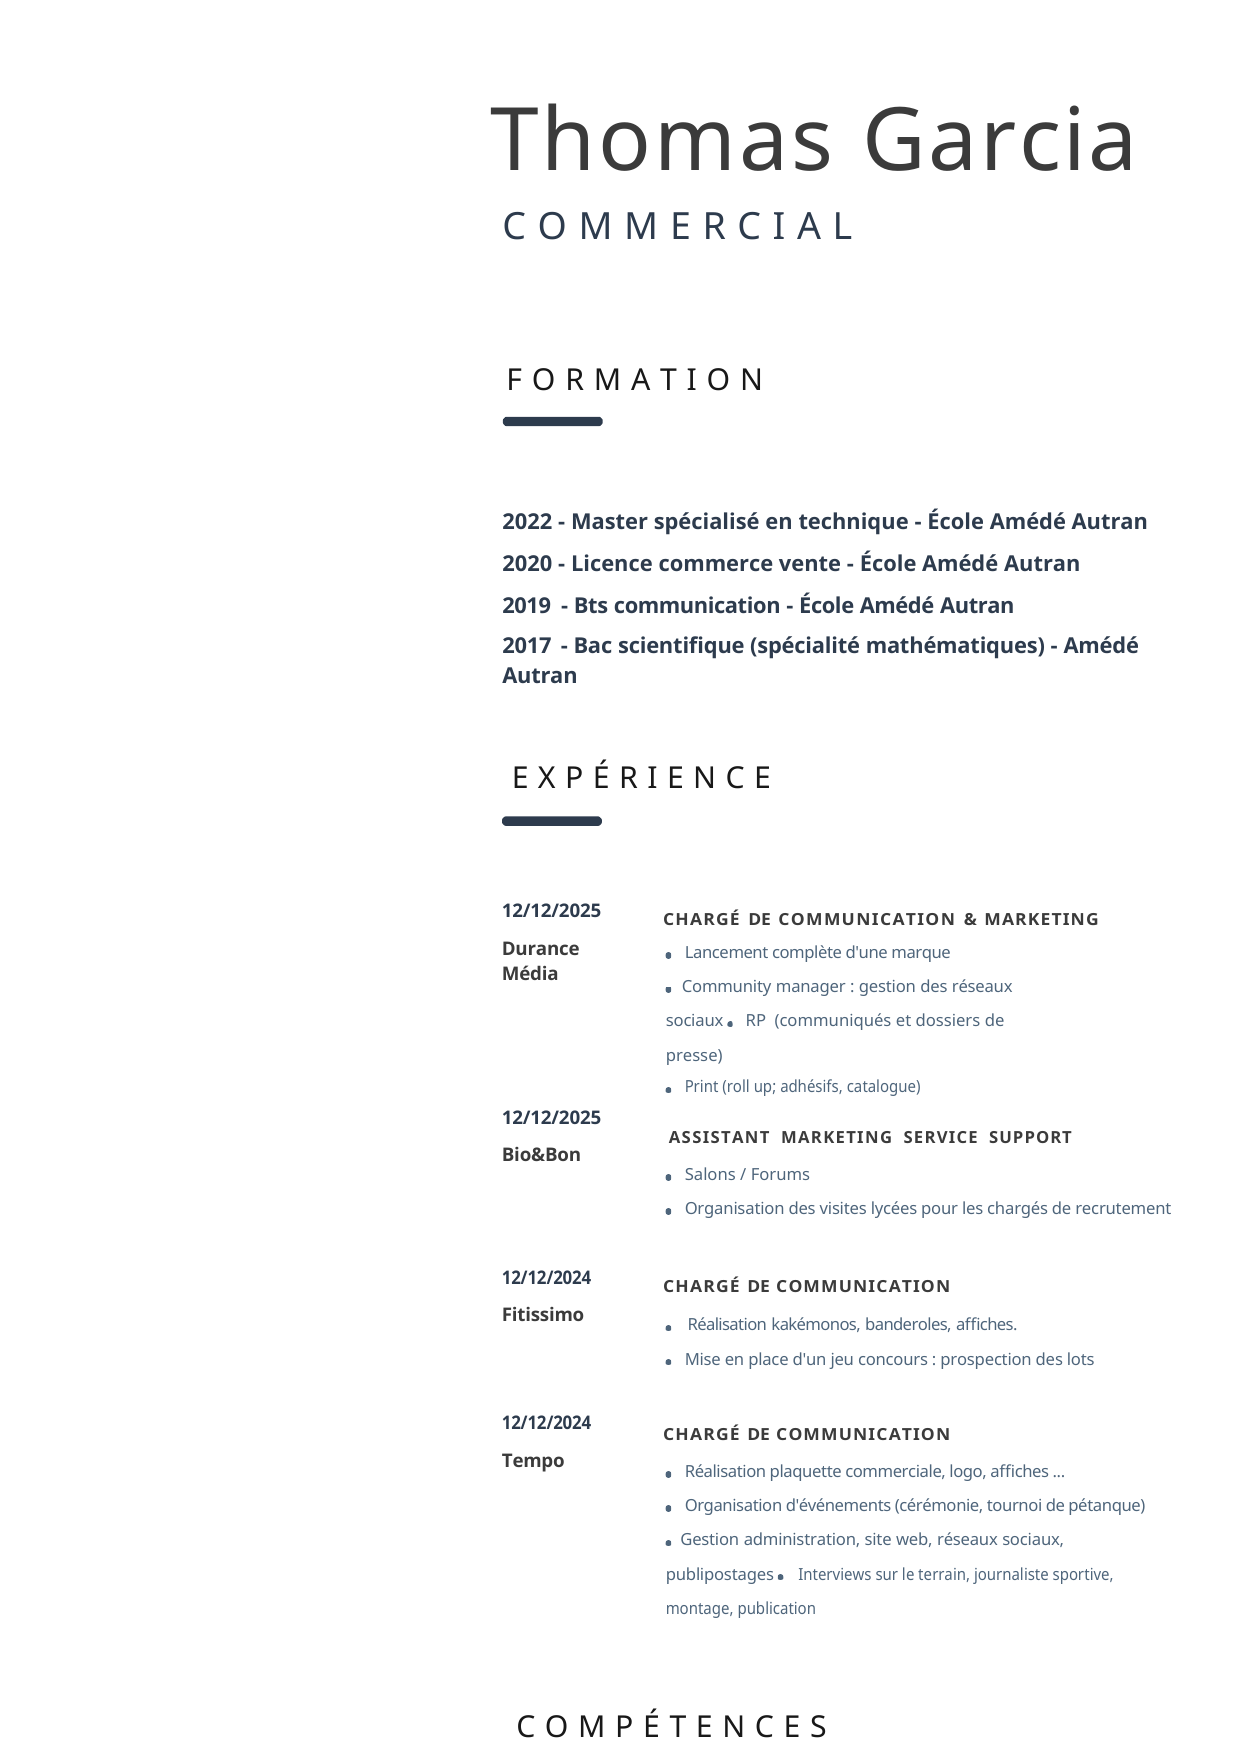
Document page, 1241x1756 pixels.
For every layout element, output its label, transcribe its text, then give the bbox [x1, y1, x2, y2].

picture [777, 1574, 784, 1580]
text Lancement complète d'une marque [666, 939, 1181, 963]
picture [665, 1359, 672, 1365]
text Print (roll up; adhésifs, catalogue) [666, 1077, 1181, 1097]
text Organisation des visites lycées pour les chargés de recrutement [666, 1195, 1181, 1219]
text Tempo [502, 1447, 594, 1472]
subtitle CHARGÉ DE COMMUNICATION [663, 1275, 1181, 1297]
text Réalisation kakémonos, banderoles, affiches. [666, 1311, 1181, 1336]
text 2017 - Bac scientifique (spécialité mathématiques) - Amédé Autran [502, 630, 1181, 690]
subtitle CHARGÉ DE COMMUNICATION [663, 1423, 1181, 1445]
picture [665, 987, 672, 993]
text 12/12/2025 [502, 897, 635, 923]
text 12/12/2024 [502, 1409, 594, 1435]
picture [665, 1174, 672, 1181]
picture [665, 1505, 672, 1512]
text 2022 - Master spécialisé en technique - École Amédé Autran 2020 - Licence commerce vente - École Amédé Autran [502, 506, 1155, 578]
text Réalisation plaquette commerciale, logo, affiches ... [666, 1458, 1181, 1482]
picture [665, 1325, 672, 1331]
picture [665, 1208, 672, 1215]
picture [665, 1087, 672, 1093]
text 12/12/2025 [502, 1104, 635, 1130]
text Community manager : gestion des réseaux sociaux RP (communiqués et dossiers de presse) [666, 973, 1047, 1066]
subtitle E X P É R I E N C E [102, 757, 1181, 798]
text Durance Média [502, 935, 635, 986]
text 2019 - Bts communication - École Amédé Autran [502, 590, 1181, 620]
subtitle F O R M A T I O N [102, 358, 1168, 399]
subtitle ASSISTANT MARKETING SERVICE SUPPORT [669, 1126, 1181, 1148]
text Mise en place d'un jeu concours : prospection des lots [666, 1345, 1181, 1370]
text Bio&Bon [502, 1142, 635, 1167]
text Gestion administration, site web, réseaux sociaux, publipostages Interviews sur le terrain, journaliste sportive, montage, publication [666, 1526, 1152, 1619]
text Organisation d'événements (cérémonie, tournoi de pétanque) [666, 1492, 1181, 1516]
picture [665, 1471, 672, 1478]
text Fitissimo [502, 1302, 594, 1327]
text Salons / Forums [666, 1161, 1181, 1185]
text 12/12/2024 [502, 1264, 594, 1290]
title Thomas Garcia [490, 77, 1181, 196]
subtitle CHARGÉ DE COMMUNICATION & MARKETING [663, 908, 1181, 931]
subtitle C O M P É T E N C E S [516, 1705, 1181, 1746]
text C O M M E R C I A L [502, 199, 1181, 250]
picture [665, 1540, 672, 1546]
picture [665, 952, 672, 959]
